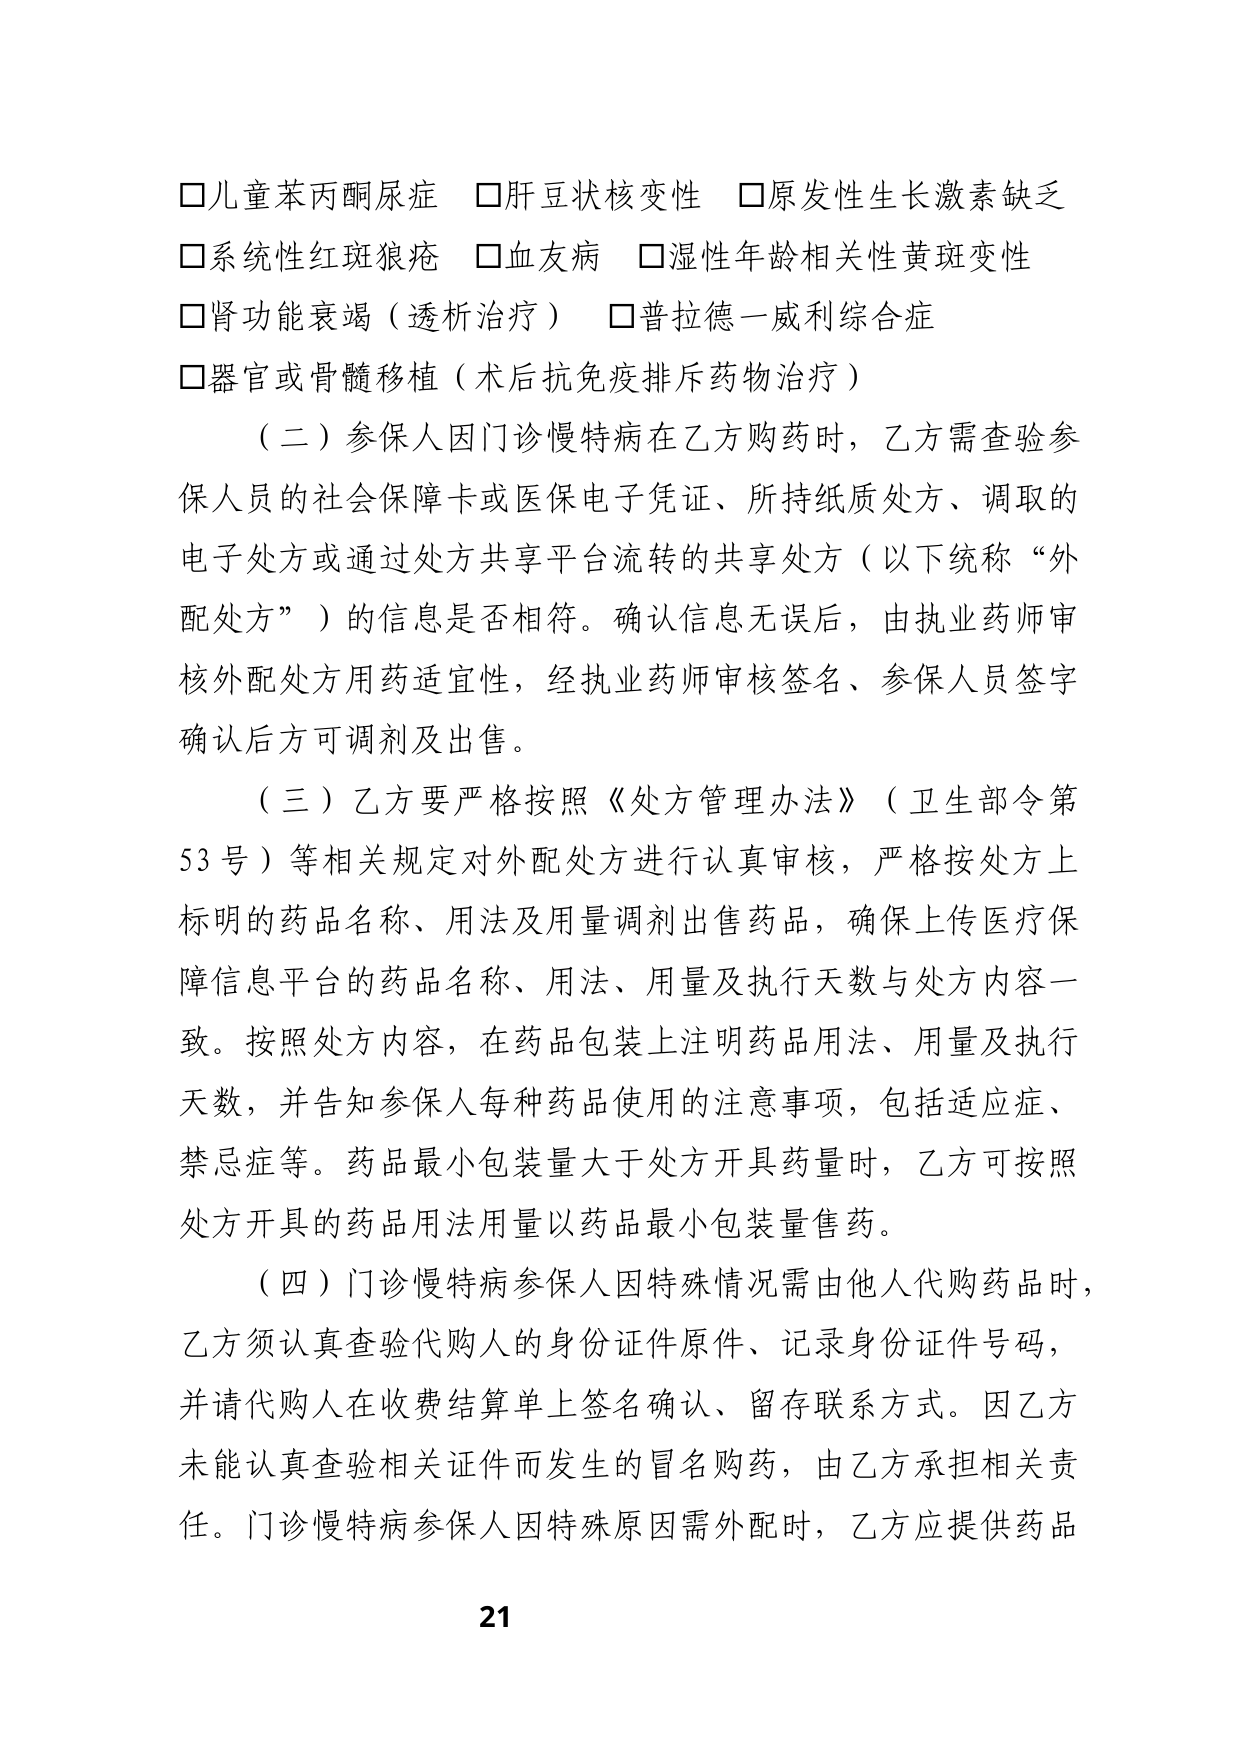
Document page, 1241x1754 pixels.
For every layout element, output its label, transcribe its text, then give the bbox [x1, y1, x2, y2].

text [177, 1247, 1081, 1549]
text （二）参保人因门诊慢特病在乙方购药时，乙方需查验参保人员的社会保障卡或医保电子凭证、所持纸质处方、调取的电子处方或通过处方共享平台流转的共享处方（以下统称“外配处方”）的信息是否相符。确认信息无误后，由执业药师审核外配处方用药适宜性，经执业药师审核签名、参保人员签字确认后方可调剂及出售。 [177, 401, 1081, 764]
text （三）乙方要严格按照《处方管理办法》（卫生部令第53号）等相关规定对外配处方进行认真审核，严格按处方上标明的药品名称、用法及用量调剂出售药品，确保上传医疗保障信息平台的药品名称、用法、用量及执行天数与处方内容一致。按照处方内容，在药品包装上注明药品用法、用量及执行天数，并告知参保人每种药品使用的注意事项，包括适应症、禁忌症等。药品最小包装量大于处方开具药量时，乙方可按照处方开具的药品用法用量以药品最小包装量售药。 [177, 764, 1081, 1247]
text 儿童苯丙酮尿症 肝豆状核变性 原发性生长激素缺乏 [177, 159, 1081, 220]
text 系统性红斑狼疮 血友病 湿性年龄相关性黄斑变性 [177, 220, 1081, 280]
text 器官或骨髓移植（术后抗免疫排斥药物治疗） [177, 341, 1081, 401]
text 肾功能衰竭（透析治疗） 普拉德一威利综合症 [177, 280, 1081, 341]
